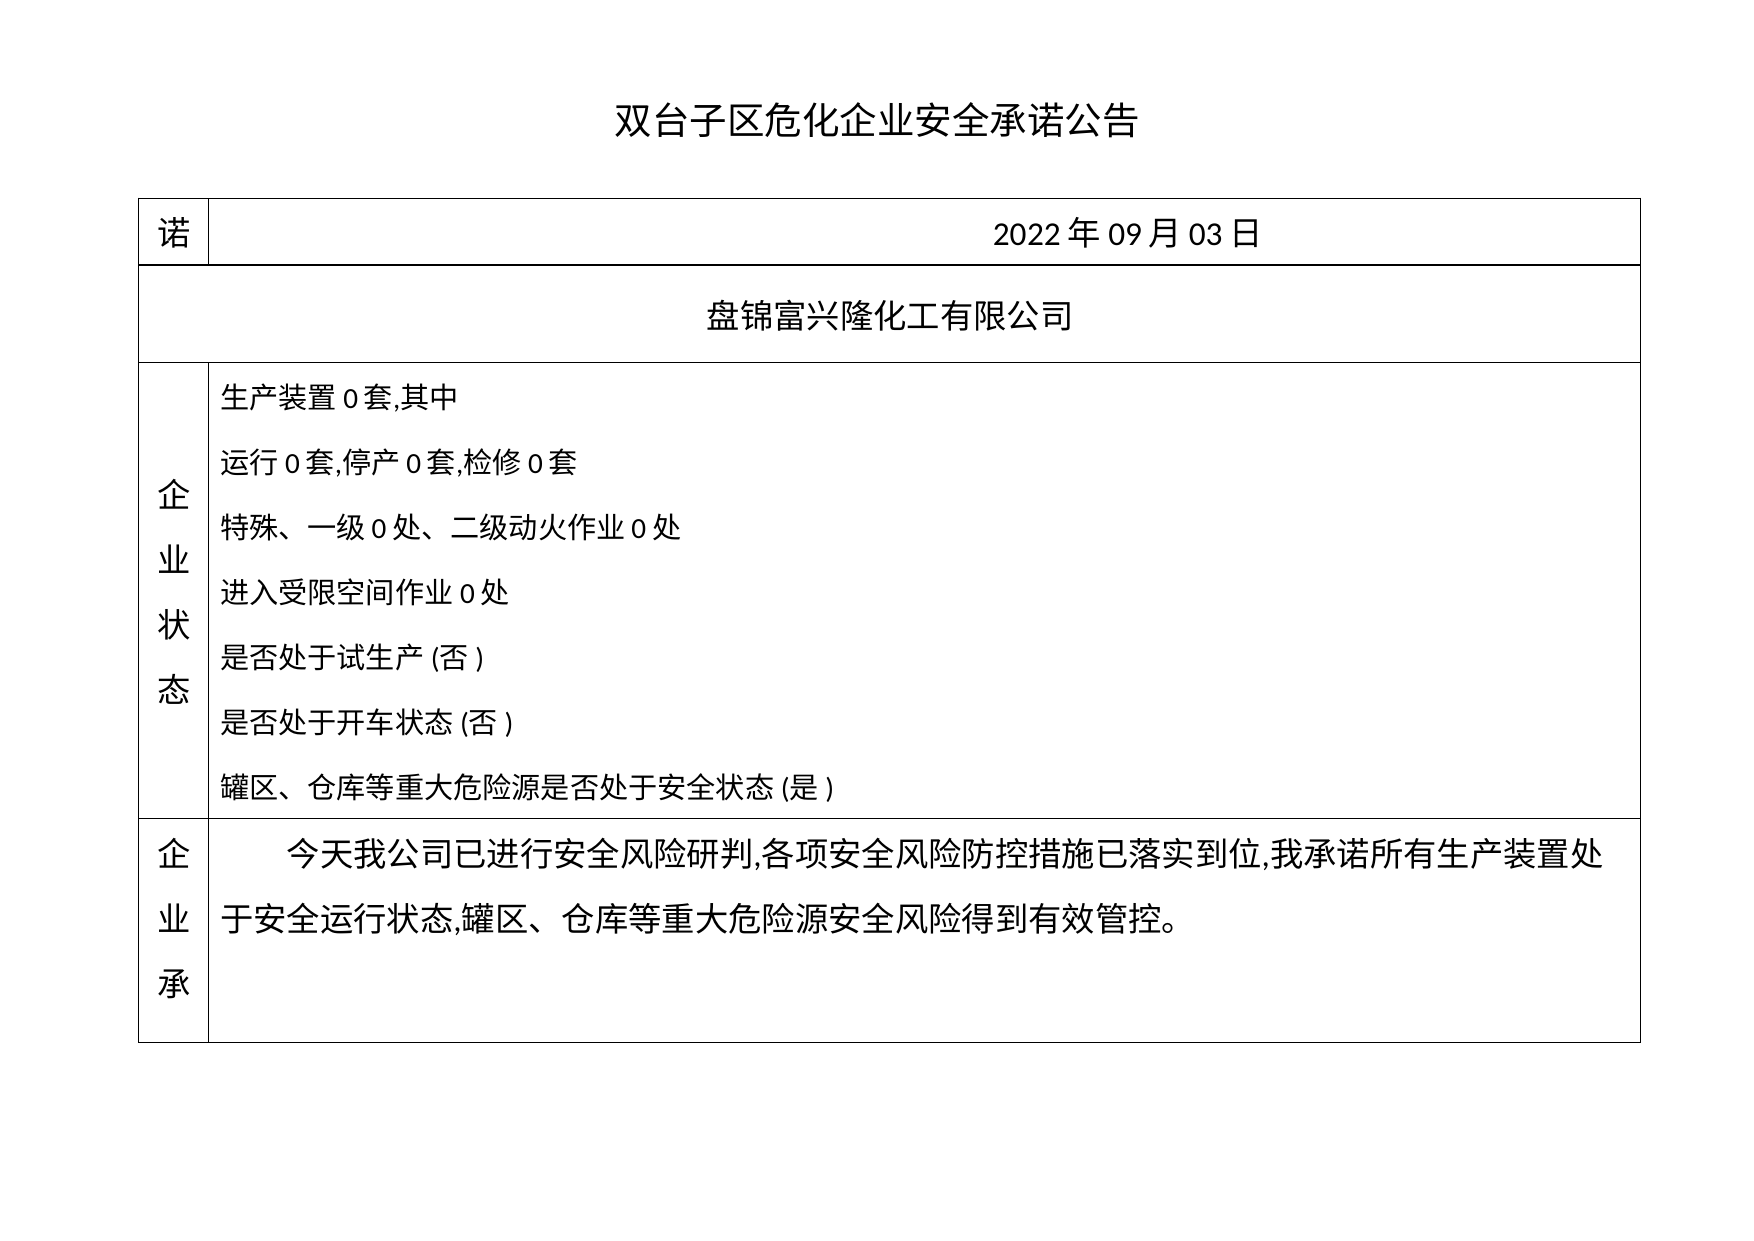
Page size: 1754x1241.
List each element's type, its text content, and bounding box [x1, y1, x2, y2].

table_cell 企业承诺 [139, 819, 208, 1042]
table_header 盘锦富兴隆化工有限公司 [139, 266, 1640, 362]
table_cell 生产装置 0套,其中 运行 0套,停产0套,检修 0套 特殊、一级0处、二级动火作业0处 进入受限空间作业 0处 是否处于试生产 (否 ) 是否处于开车状态 (否 ) 罐区、仓库等重大危险源是否处于安全状态 (是 ) [209, 363, 1640, 818]
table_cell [209, 199, 1640, 264]
table_cell 企业状态 [139, 363, 208, 818]
table_cell 企业承诺 [139, 199, 208, 264]
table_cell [209, 819, 1640, 1042]
